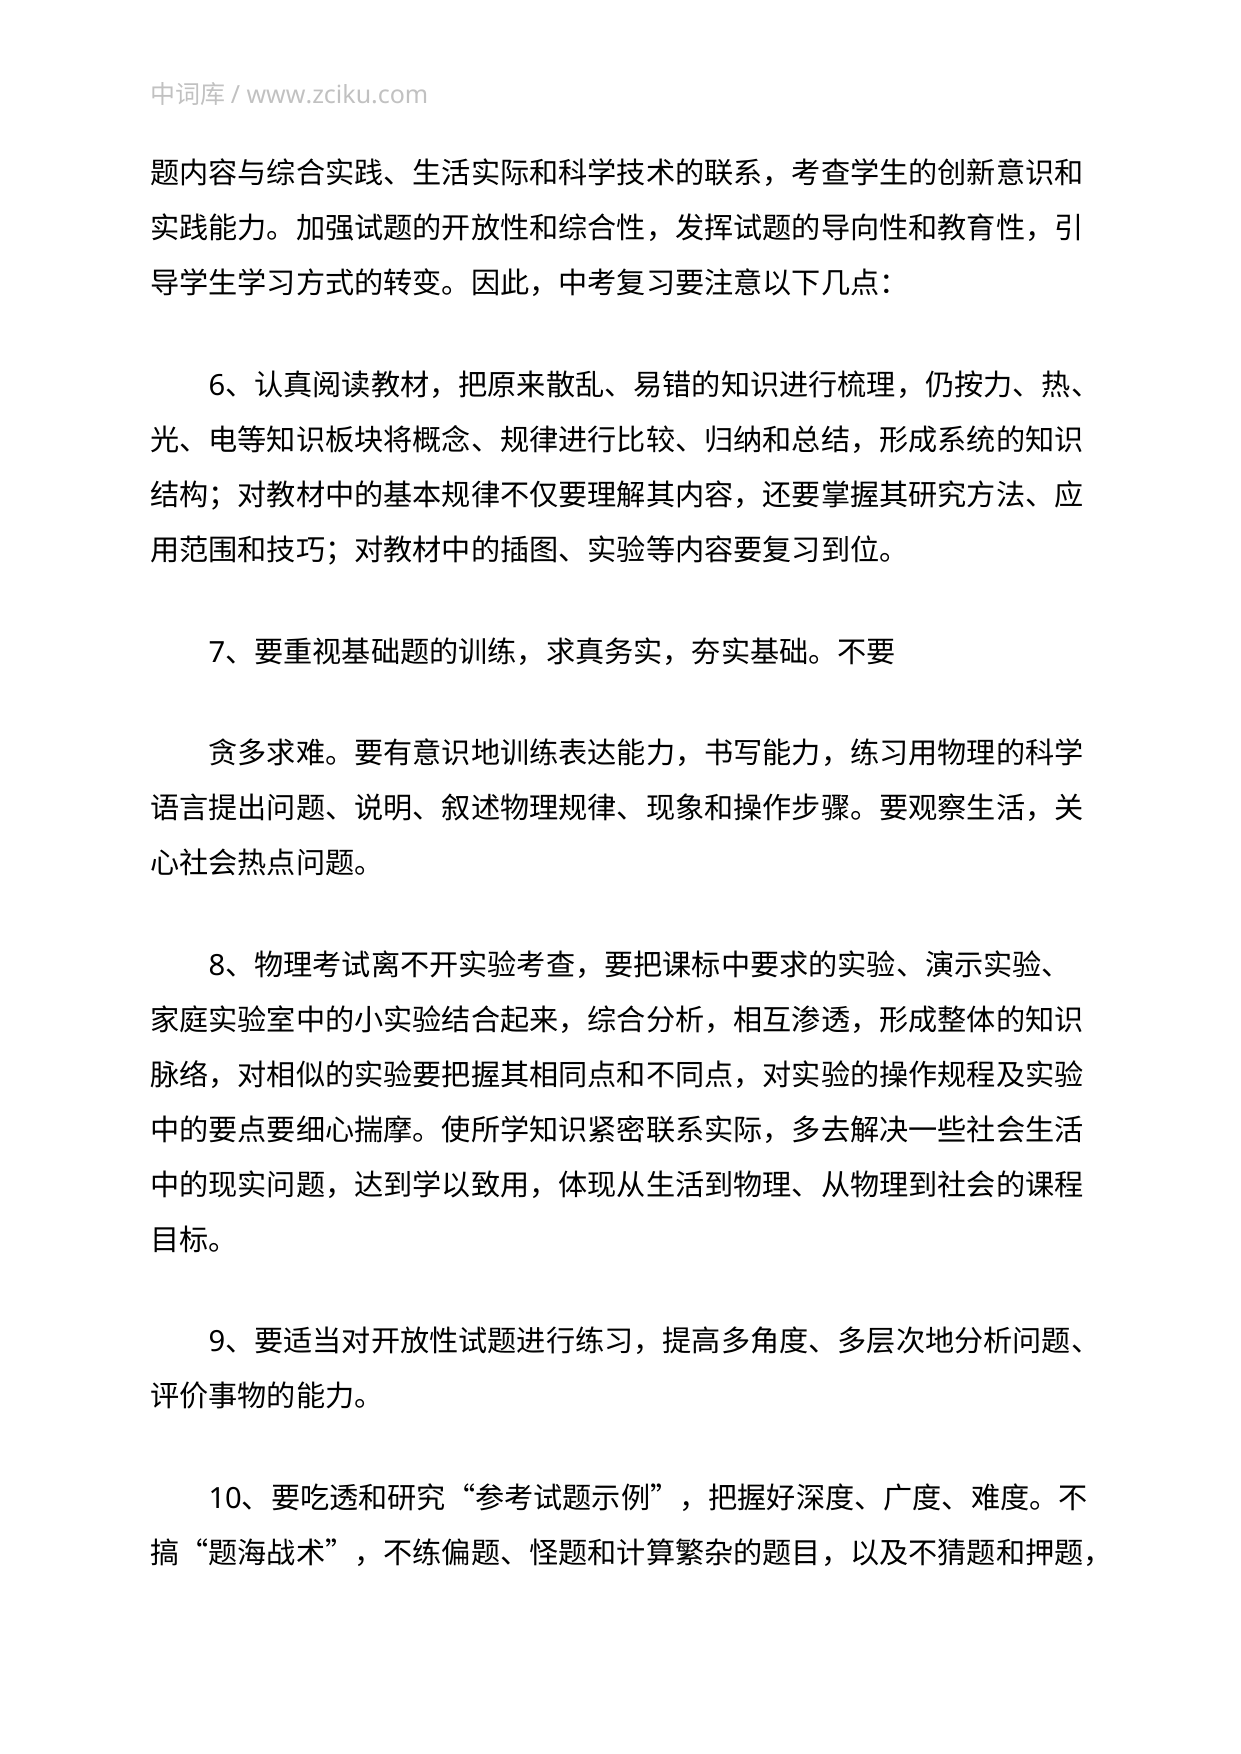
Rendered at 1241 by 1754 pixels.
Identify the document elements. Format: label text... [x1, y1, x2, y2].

text 贪多求难。要有意识地训练表达能力，书写能力，练习用物理的科学语言提出问题、说明、叙述物理规律、现象和操作步骤。要观察生活，关心社会热点问题。 [150, 730, 1090, 882]
text 7、要重视基础题的训练，求真务实，夯实基础。不要 [150, 628, 1090, 671]
text 8、物理考试离不开实验考查，要把课标中要求的实验、演示实验、家庭实验室中的小实验结合起来，综合分析，相互渗透，形成整体的知识脉络，对相似的实验要把握其相同点和不同点，对实验的操作规程及实验中的要点要细心揣摩。使所学知识紧密联系实际，多去解决一些社会生活中的现实问题，达到学以致用，体现从生活到物理、从物理到社会的课程目标。 [150, 942, 1090, 1258]
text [150, 1475, 1090, 1572]
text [150, 150, 1090, 302]
text 9、要适当对开放性试题进行练习，提高多角度、多层次地分析问题、评价事物的能力。 [150, 1318, 1090, 1415]
text 6、认真阅读教材，把原来散乱、易错的知识进行梳理，仍按力、热、光、电等知识板块将概念、规律进行比较、归纳和总结，形成系统的知识结构；对教材中的基本规律不仅要理解其内容，还要掌握其研究方法、应用范围和技巧；对教材中的插图、实验等内容要复习到位。 [150, 362, 1090, 569]
